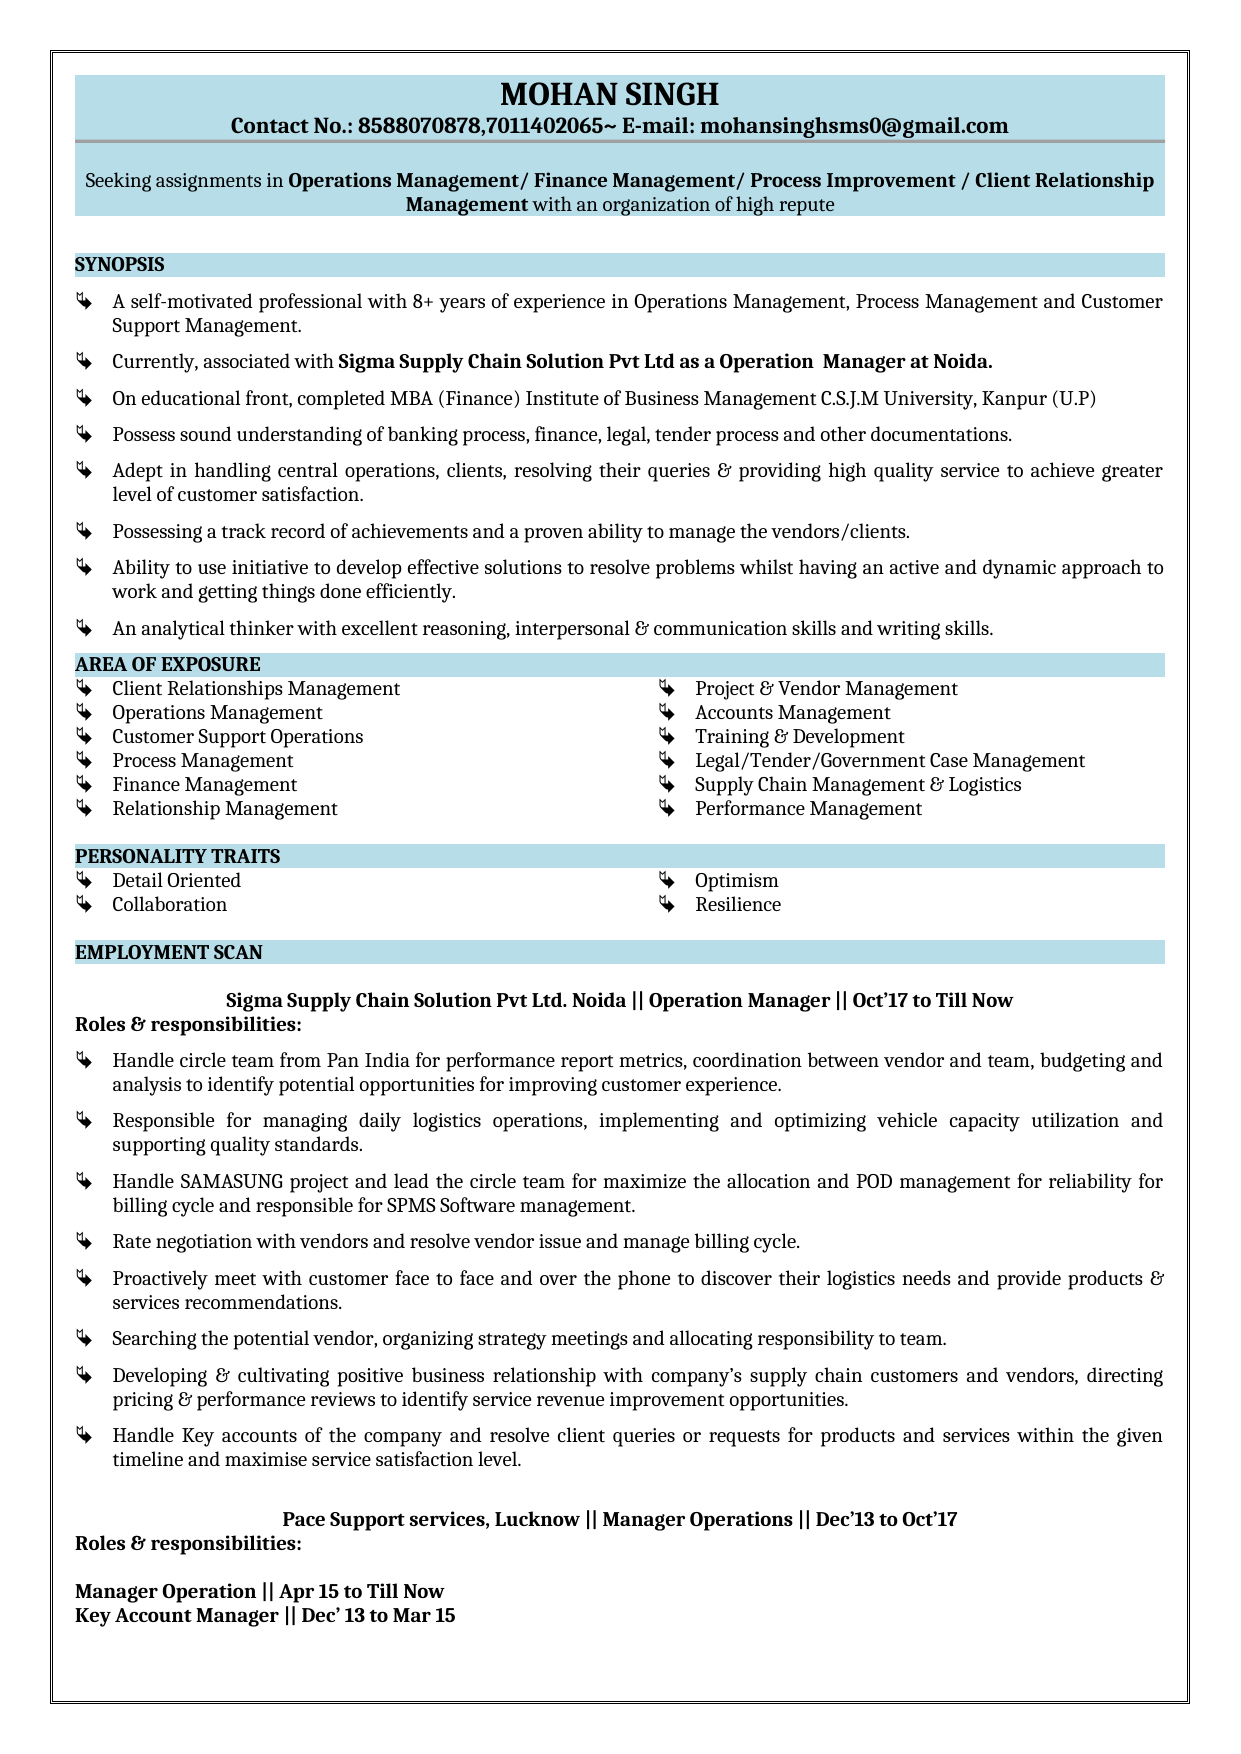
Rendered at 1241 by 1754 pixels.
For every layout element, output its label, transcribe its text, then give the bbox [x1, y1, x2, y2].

list Performance Management [658, 797, 1165, 821]
text Key Account Manager || Dec’ 13 to Mar 15 [75, 1604, 1165, 1628]
list Legal/Tender/Government Case Management [658, 749, 1165, 773]
list Collaboration [75, 892, 583, 916]
text AREA OF EXPOSURE [75, 653, 1165, 677]
list Handle Key accounts of the company and resolve client queries or requests for products and services within the given timeline and maximise service satisfaction level. [75, 1424, 1165, 1472]
text Sigma Supply Chain Solution Pvt Ltd. Noida || Operation Manager || Oct’17 to Till Now [75, 988, 1165, 1012]
list Searching the potential vendor, organizing strategy meetings and allocating responsibility to team. [75, 1327, 1165, 1351]
list Optimism [658, 868, 1165, 892]
list An analytical thinker with excellent reasoning, interpersonal & communication skills and writing skills. [75, 616, 1165, 640]
list Resilience [658, 892, 1165, 916]
list Responsible for managing daily logistics operations, implementing and optimizing vehicle capacity utilization and supporting quality standards. [75, 1109, 1165, 1157]
list Currently, associated with Sigma Supply Chain Solution Pvt Ltd as a Operation Manager at Noida. [75, 350, 1165, 374]
list Project & Vendor Management [658, 677, 1165, 701]
list Process Management [75, 749, 583, 773]
list Finance Management [75, 773, 583, 797]
list Operations Management [75, 701, 583, 725]
list Proactively meet with customer face to face and over the phone to discover their logistics needs and provide products & services recommendations. [75, 1266, 1165, 1314]
list Customer Support Operations [75, 725, 583, 749]
list Training & Development [658, 725, 1165, 749]
list Handle SAMASUNG project and lead the circle team for maximize the allocation and POD management for reliability for billing cycle and responsible for SPMS Software management. [75, 1169, 1165, 1217]
text MOHAN SINGH [75, 75, 1165, 113]
text Manager Operation || Apr 15 to Till Now [75, 1580, 1165, 1604]
list Accounts Management [658, 701, 1165, 725]
list Relationship Management [75, 797, 583, 821]
text Contact No.: 8588070878,7011402065~ E-mail: mohansinghsms0@gmail.com [75, 113, 1165, 139]
list Developing & cultivating positive business relationship with company’s supply chain customers and vendors, directing pricing & performance reviews to identify service revenue improvement opportunities. [75, 1363, 1165, 1411]
list Rate negotiation with vendors and resolve vendor issue and manage billing cycle. [75, 1230, 1165, 1254]
list Adept in handling central operations, clients, resolving their queries & providing high quality service to achieve greater level of customer satisfaction. [75, 459, 1165, 507]
list Detail Oriented [75, 868, 583, 892]
text EMPLOYMENT SCAN [75, 940, 1165, 964]
text PERSONALITY TRAITS [75, 844, 1165, 868]
list Handle circle team from Pan India for performance report metrics, coordination between vendor and team, budgeting and analysis to identify potential opportunities for improving customer experience. [75, 1049, 1165, 1097]
list Possessing a track record of achievements and a proven ability to manage the vendors/clients. [75, 519, 1165, 543]
text Roles & responsibilities: [75, 1532, 1165, 1556]
list Supply Chain Management & Logistics [658, 773, 1165, 797]
list A self-motivated professional with 8+ years of experience in Operations Management, Process Management and Customer Support Management. [75, 289, 1165, 337]
text SYNOPSIS [75, 253, 1165, 277]
text Seeking assignments in Operations Management/ Finance Management/ Process Improvement / Client Relationship Management with an organization of high repute [75, 168, 1165, 216]
list Ability to use initiative to develop effective solutions to resolve problems whilst having an active and dynamic approach to work and getting things done efficiently. [75, 556, 1165, 604]
text Pace Support services, Lucknow || Manager Operations || Dec’13 to Oct’17 [75, 1508, 1165, 1532]
list On educational front, completed MBA (Finance) Institute of Business Management C.S.J.M University, Kanpur (U.P) [75, 386, 1165, 410]
text Roles & responsibilities: [75, 1012, 1165, 1036]
list Possess sound understanding of banking process, finance, legal, tender process and other documentations. [75, 423, 1165, 447]
list Client Relationships Management [75, 677, 583, 701]
